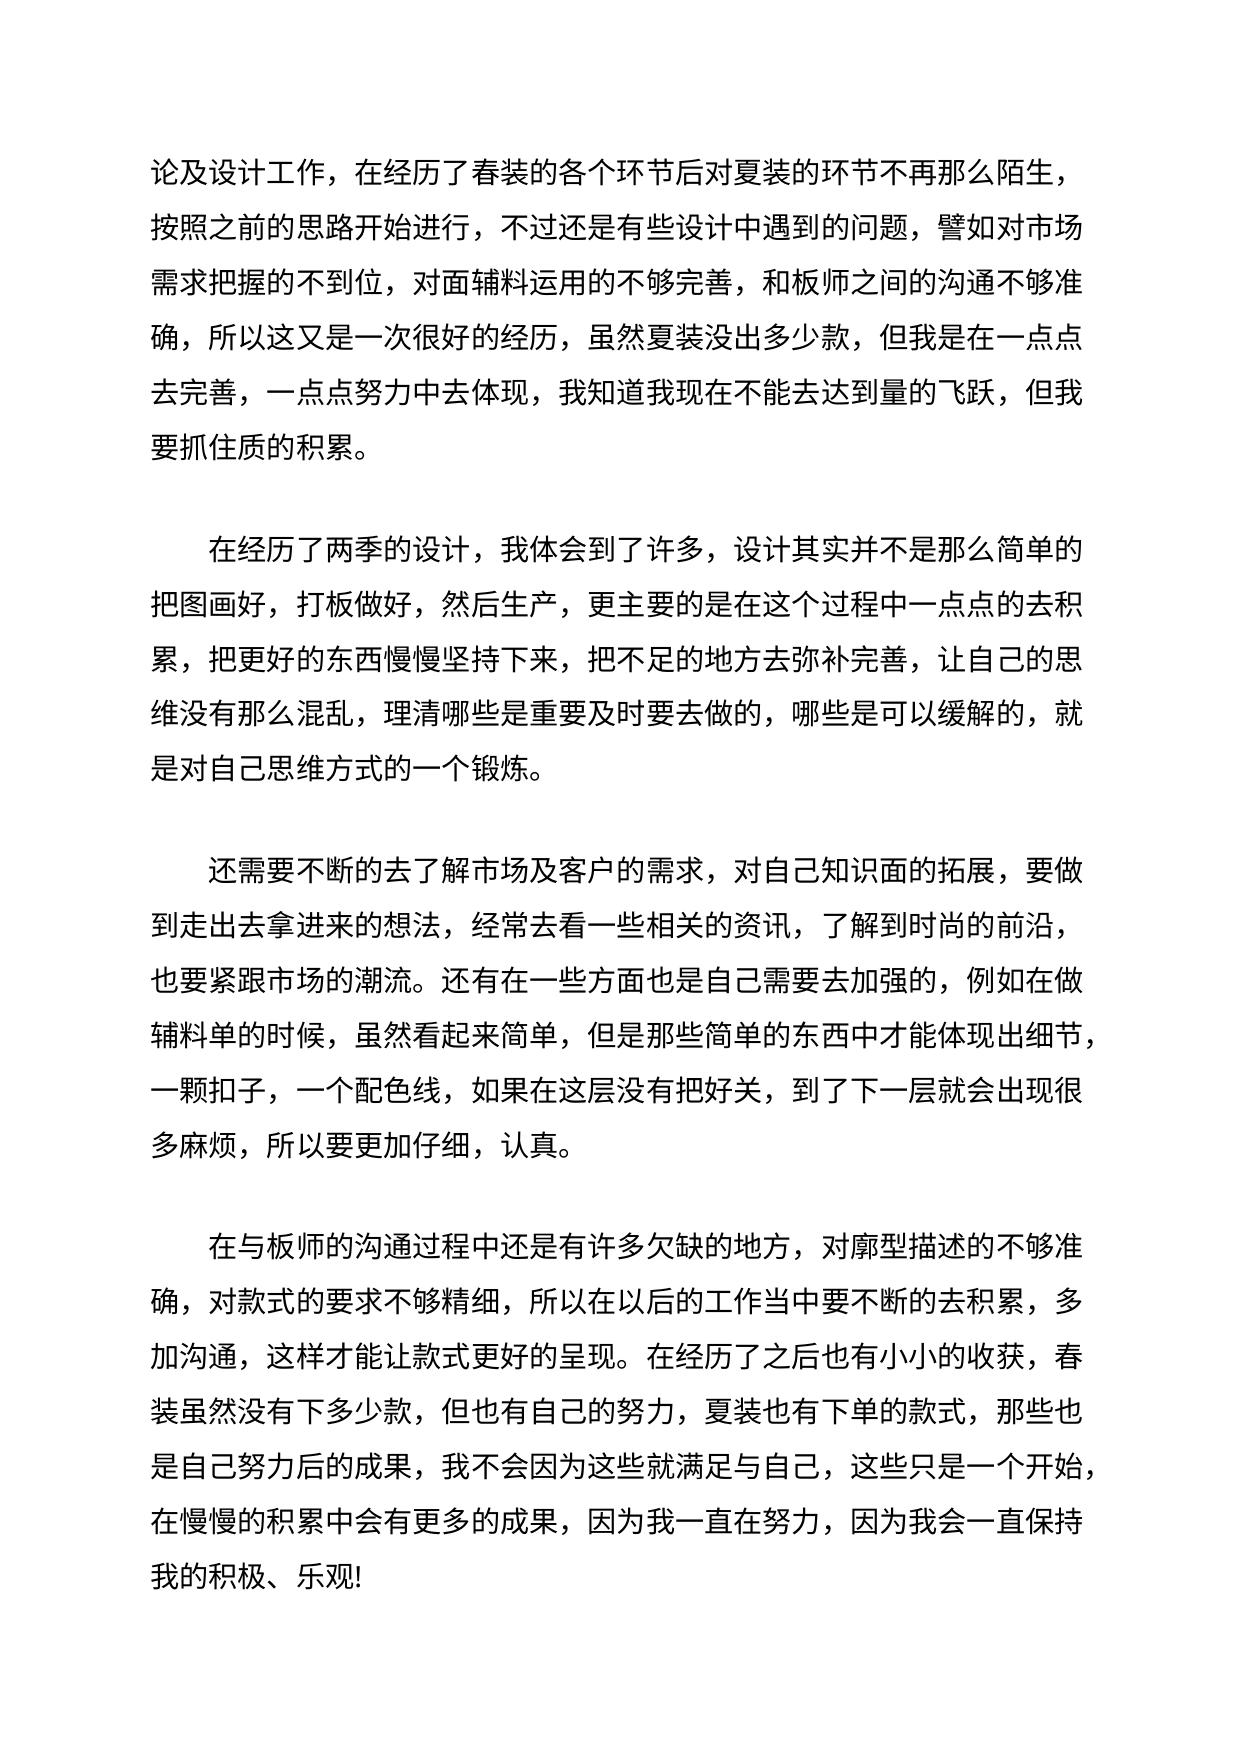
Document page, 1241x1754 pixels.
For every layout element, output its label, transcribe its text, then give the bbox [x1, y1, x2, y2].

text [150, 150, 1090, 467]
text 在经历了两季的设计，我体会到了许多，设计其实并不是那么简单的把图画好，打板做好，然后生产，更主要的是在这个过程中一点点的去积累，把更好的东西慢慢坚持下来，把不足的地方去弥补完善，让自己的思维没有那么混乱，理清哪些是重要及时要去做的，哪些是可以缓解的，就是对自己思维方式的一个锻炼。 [150, 526, 1090, 788]
text 在与板师的沟通过程中还是有许多欠缺的地方，对廓型描述的不够准确，对款式的要求不够精细，所以在以后的工作当中要不断的去积累，多加沟通，这样才能让款式更好的呈现。在经历了之后也有小小的收获，春装虽然没有下多少款，但也有自己的努力，夏装也有下单的款式，那些也是自己努力后的成果，我不会因为这些就满足与自己，这些只是一个开始，在慢慢的积累中会有更多的成果，因为我一直在努力，因为我会一直保持我的积极、乐观! [150, 1224, 1090, 1596]
text 还需要不断的去了解市场及客户的需求，对自己知识面的拓展，要做到走出去拿进来的想法，经常去看一些相关的资讯，了解到时尚的前沿，也要紧跟市场的潮流。还有在一些方面也是自己需要去加强的，例如在做辅料单的时候，虽然看起来简单，但是那些简单的东西中才能体现出细节，一颗扣子，一个配色线，如果在这层没有把好关，到了下一层就会出现很多麻烦，所以要更加仔细，认真。 [150, 848, 1090, 1164]
